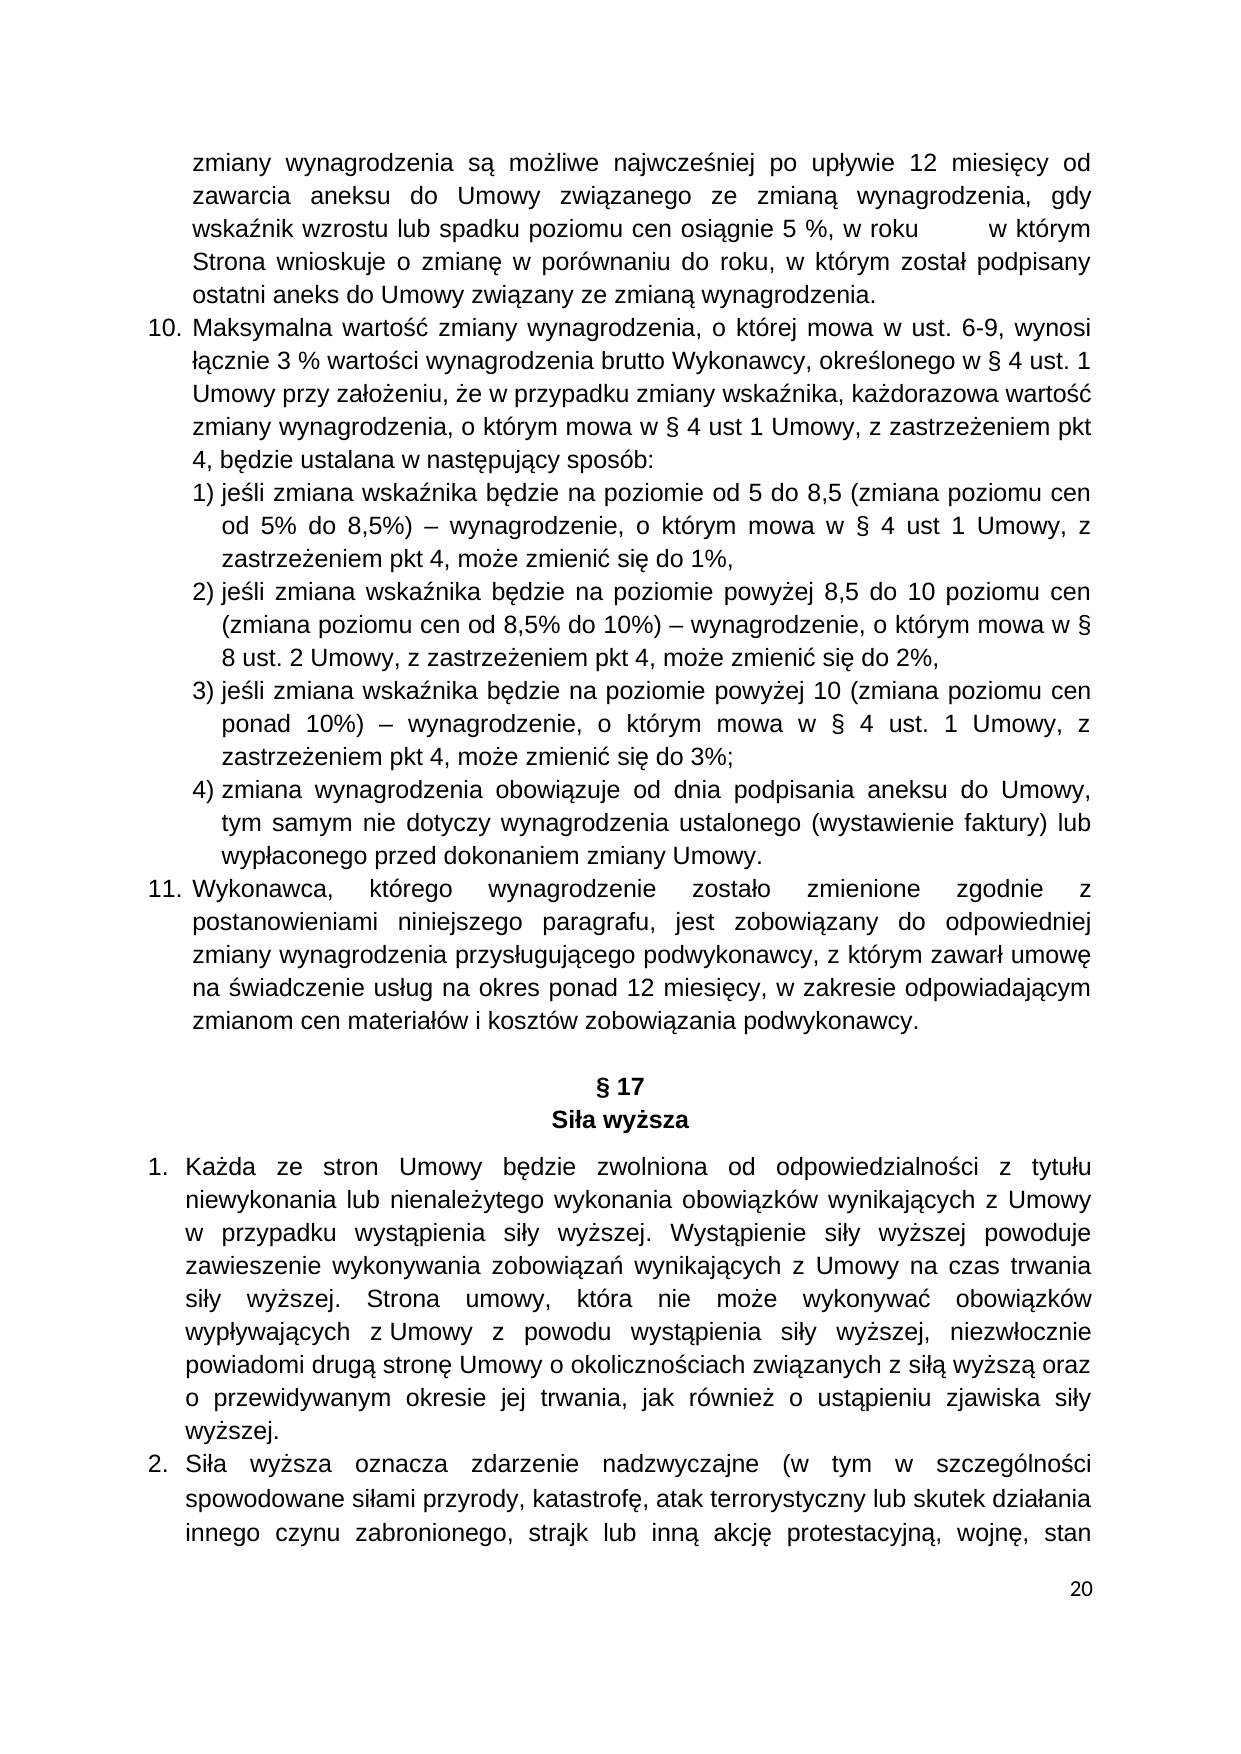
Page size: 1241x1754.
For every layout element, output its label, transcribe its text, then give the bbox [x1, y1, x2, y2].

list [148, 148, 1093, 308]
list jeśli zmiana wskaźnika będzie na poziomie powyżej 8,5 do 10 poziomu cen (zmiana poziomu cen od 8,5% do 10%) – wynagrodzenie, o którym mowa w § 8 ust. 2 Umowy, z zastrzeżeniem pkt 4, może zmienić się do 2%, [192, 577, 1093, 672]
text Siła wyższa [148, 1105, 1093, 1134]
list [148, 1449, 1093, 1547]
list jeśli zmiana wskaźnika będzie na poziomie od 5 do 8,5 (zmiana poziomu cen od 5% do 8,5%) – wynagrodzenie, o którym mowa w § 4 ust 1 Umowy, z zastrzeżeniem pkt 4, może zmienić się do 1%, [192, 478, 1093, 573]
list jeśli zmiana wskaźnika będzie na poziomie powyżej 10 (zmiana poziomu cen ponad 10%) – wynagrodzenie, o którym mowa w § 4 ust. 1 Umowy, z zastrzeżeniem pkt 4, może zmienić się do 3%; [192, 676, 1093, 771]
list Wykonawca, którego wynagrodzenie zostało zmienione zgodnie z postanowieniami niniejszego paragrafu, jest zobowiązany do odpowiedniej zmiany wynagrodzenia przysługującego podwykonawcy, z którym zawarł umowę na świadczenie usług na okres ponad 12 miesięcy, w zakresie odpowiadającym zmianom cen materiałów i kosztów zobowiązania podwykonawcy. [148, 874, 1093, 1035]
list Każda ze stron Umowy będzie zwolniona od odpowiedzialności z tytułu niewykonania lub nienależytego wykonania obowiązków wynikających z Umowy w przypadku wystąpienia siły wyższej. Wystąpienie siły wyższej powoduje zawieszenie wykonywania zobowiązań wynikających z Umowy na czas trwania siły wyższej. Strona umowy, która nie może wykonywać obowiązków wypływających z Umowy z powodu wystąpienia siły wyższej, niezwłocznie powiadomi drugą stronę Umowy o okolicznościach związanych z siłą wyższą oraz o przewidywanym okresie jej trwania, jak również o ustąpieniu zjawiska siły wyższej. [148, 1152, 1093, 1445]
text § 17 [148, 1072, 1093, 1101]
list zmiana wynagrodzenia obowiązuje od dnia podpisania aneksu do Umowy, tym samym nie dotyczy wynagrodzenia ustalonego (wystawienie faktury) lub wypłaconego przed dokonaniem zmiany Umowy. [192, 775, 1093, 870]
list Maksymalna wartość zmiany wynagrodzenia, o której mowa w ust. 6-9, wynosi łącznie 3 % wartości wynagrodzenia brutto Wykonawcy, określonego w § 4 ust. 1 Umowy przy założeniu, że w przypadku zmiany wskaźnika, każdorazowa wartość zmiany wynagrodzenia, o którym mowa w § 4 ust 1 Umowy, z zastrzeżeniem pkt 4, będzie ustalana w następujący sposób: [148, 313, 1093, 473]
